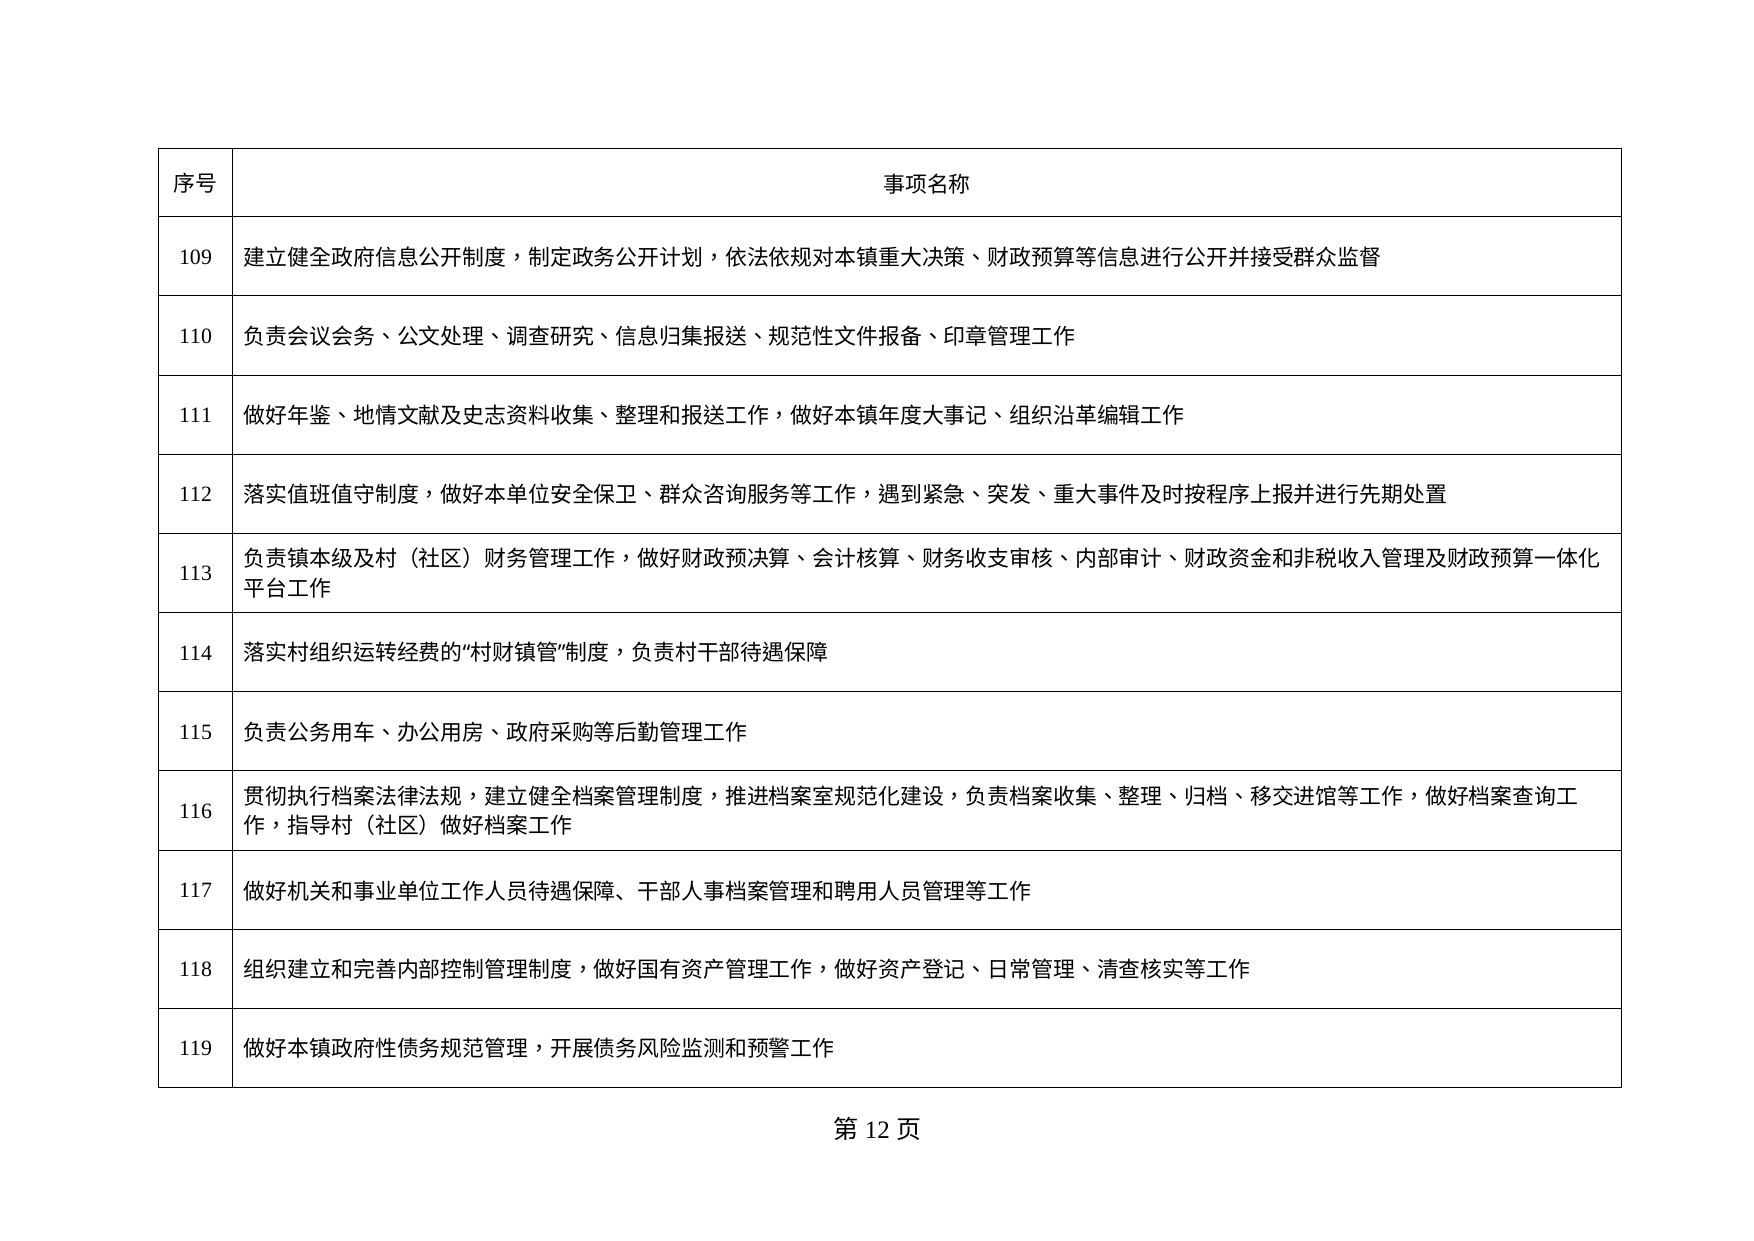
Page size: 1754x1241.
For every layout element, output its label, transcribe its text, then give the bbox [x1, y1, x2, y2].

table_cell 做好本镇政府性债务规范管理，开展债务风险监测和预警工作 [233, 1009, 1621, 1087]
table_cell 110 [159, 296, 232, 374]
table_cell 负责公务用车、办公用房、政府采购等后勤管理工作 [233, 692, 1621, 770]
table_cell 111 [159, 376, 232, 454]
table_header 事项名称 [233, 149, 1621, 216]
table_cell 116 [159, 771, 232, 849]
table_cell 负责会议会务、公文处理、调查研究、信息归集报送、规范性文件报备、印章管理工作 [233, 296, 1621, 374]
table_cell 113 [159, 534, 232, 612]
table_cell 做好年鉴、地情文献及史志资料收集、整理和报送工作，做好本镇年度大事记、组织沿革编辑工作 [233, 376, 1621, 454]
table_cell 负责镇本级及村（社区）财务管理工作，做好财政预决算、会计核算、财务收支审核、内部审计、财政资金和非税收入管理及财政预算一体化平台工作 [233, 534, 1621, 612]
table_header 序号 [159, 149, 232, 216]
table_cell 落实村组织运转经费的“村财镇管”制度，负责村干部待遇保障 [233, 613, 1621, 691]
table_cell 115 [159, 692, 232, 770]
table_cell 114 [159, 613, 232, 691]
table_cell 109 [159, 217, 232, 295]
table_cell 贯彻执行档案法律法规，建立健全档案管理制度，推进档案室规范化建设，负责档案收集、整理、归档、移交进馆等工作，做好档案查询工作，指导村（社区）做好档案工作 [233, 771, 1621, 849]
table_cell 118 [159, 930, 232, 1008]
table_cell 落实值班值守制度，做好本单位安全保卫、群众咨询服务等工作，遇到紧急、突发、重大事件及时按程序上报并进行先期处置 [233, 455, 1621, 533]
table_cell 119 [159, 1009, 232, 1087]
table_cell 112 [159, 455, 232, 533]
table_cell 建立健全政府信息公开制度，制定政务公开计划，依法依规对本镇重大决策、财政预算等信息进行公开并接受群众监督 [233, 217, 1621, 295]
table_cell 做好机关和事业单位工作人员待遇保障、干部人事档案管理和聘用人员管理等工作 [233, 851, 1621, 929]
table_cell 组织建立和完善内部控制管理制度，做好国有资产管理工作，做好资产登记、日常管理、清查核实等工作 [233, 930, 1621, 1008]
table_cell 117 [159, 851, 232, 929]
